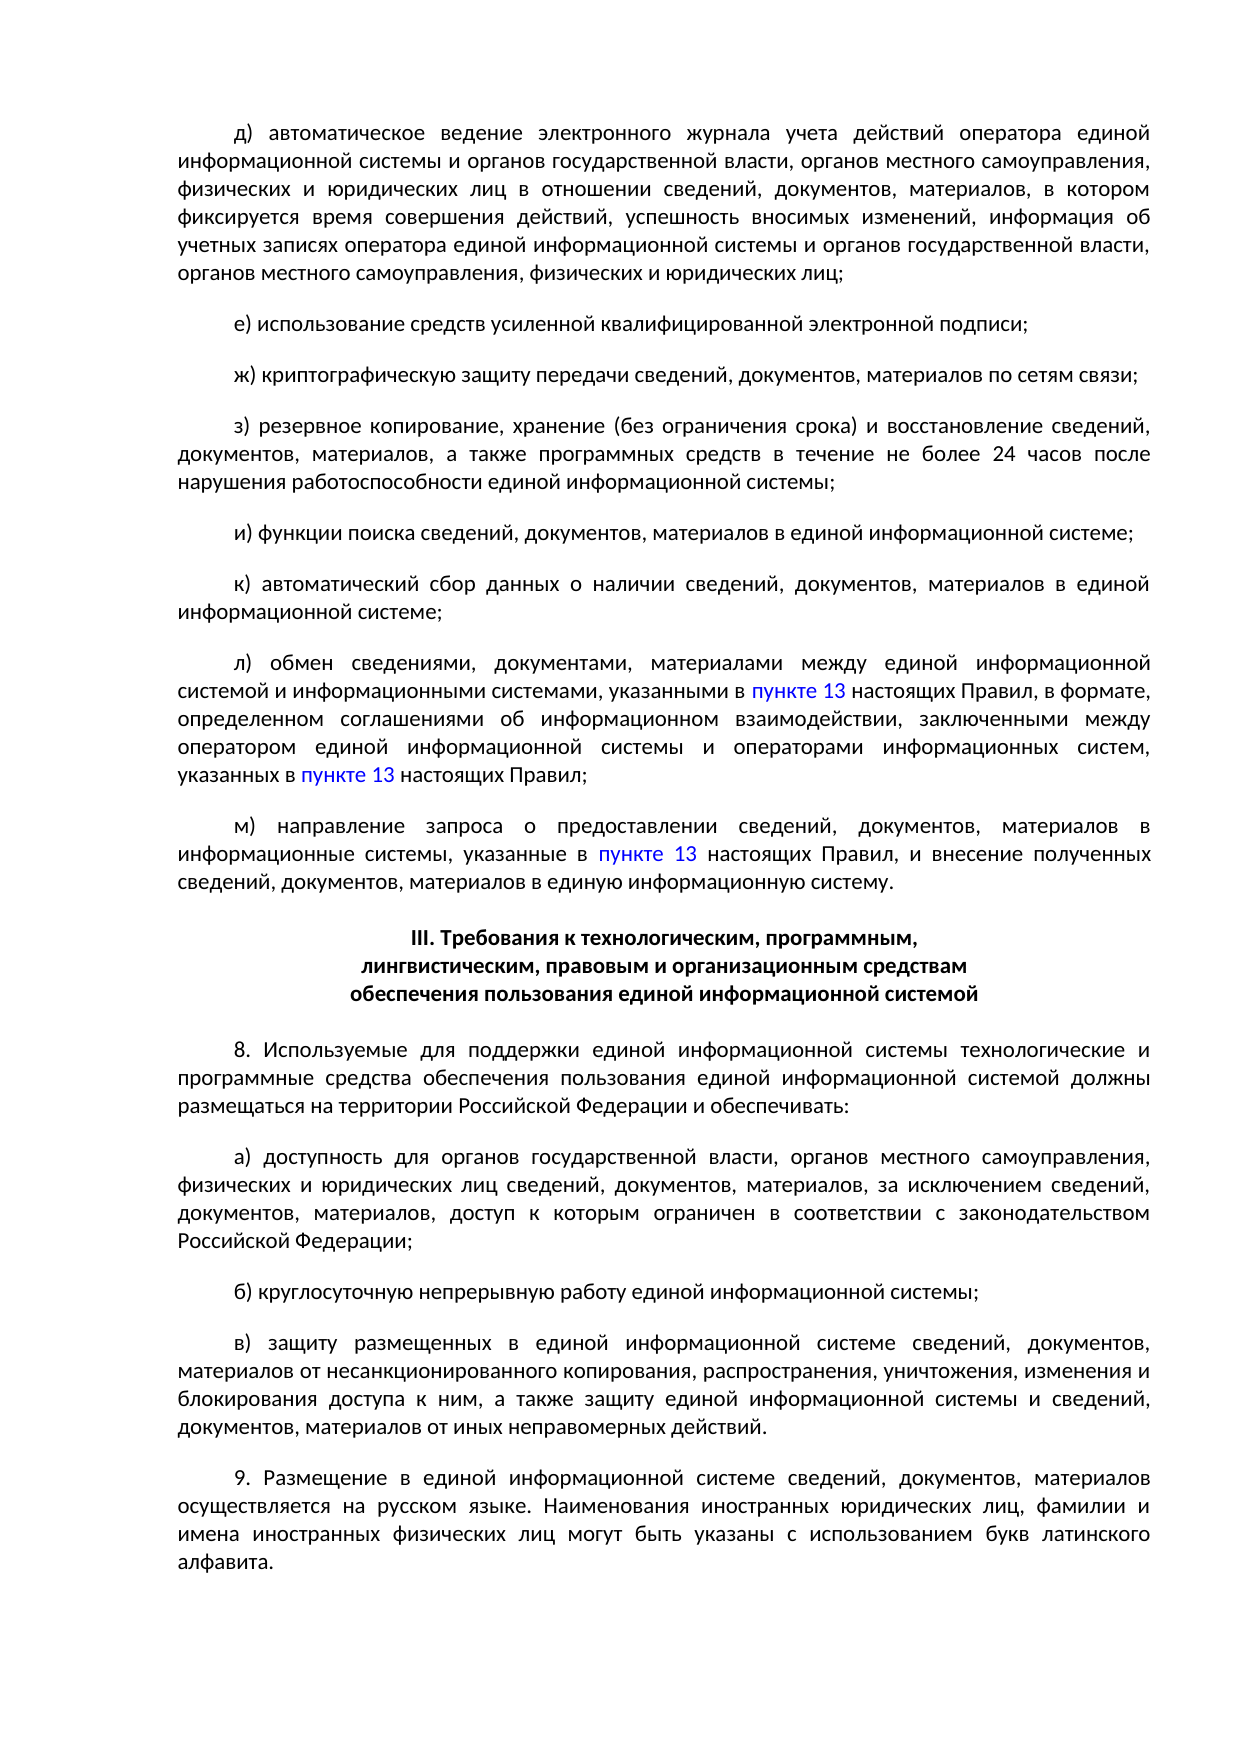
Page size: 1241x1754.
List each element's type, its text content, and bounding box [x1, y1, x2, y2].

title лингвистическим, правовым и организационным средствам [177, 951, 1152, 979]
text е) использование средств усиленной квалифицированной электронной подписи; [177, 309, 1152, 337]
text 8. Используемые для поддержки единой информационной системы технологические и программные средства обеспечения пользования единой информационной системой должны размещаться на территории Российской Федерации и обеспечивать: [177, 1035, 1152, 1119]
text б) круглосуточную непрерывную работу единой информационной системы; [177, 1277, 1152, 1305]
text л) обмен сведениями, документами, материалами между единой информационной системой и информационными системами, указанными в пункте 13 настоящих Правил, в формате, определенном соглашениями об информационном взаимодействии, заключенными между оператором единой информационной системы и операторами информационных систем, указанных в пункте 13 настоящих Правил; [177, 648, 1152, 788]
text а) доступность для органов государственной власти, органов местного самоуправления, физических и юридических лиц сведений, документов, материалов, за исключением сведений, документов, материалов, доступ к которым ограничен в соответствии с законодательством Российской Федерации; [177, 1142, 1152, 1254]
text к) автоматический сбор данных о наличии сведений, документов, материалов в единой информационной системе; [177, 569, 1152, 625]
title обеспечения пользования единой информационной системой [177, 979, 1152, 1007]
text в) защиту размещенных в единой информационной системе сведений, документов, материалов от несанкционированного копирования, распространения, уничтожения, изменения и блокирования доступа к ним, а также защиту единой информационной системы и сведений, документов, материалов от иных неправомерных действий. [177, 1328, 1152, 1440]
text ж) криптографическую защиту передачи сведений, документов, материалов по сетям связи; [177, 360, 1152, 388]
text и) функции поиска сведений, документов, материалов в единой информационной системе; [177, 518, 1152, 546]
text з) резервное копирование, хранение (без ограничения срока) и восстановление сведений, документов, материалов, а также программных средств в течение не более 24 часов после нарушения работоспособности единой информационной системы; [177, 411, 1152, 495]
text д) автоматическое ведение электронного журнала учета действий оператора единой информационной системы и органов государственной власти, органов местного самоуправления, физических и юридических лиц в отношении сведений, документов, материалов, в котором фиксируется время совершения действий, успешность вносимых изменений, информация об учетных записях оператора единой информационной системы и органов государственной власти, органов местного самоуправления, физических и юридических лиц; [177, 118, 1152, 286]
text 9. Размещение в единой информационной системе сведений, документов, материалов осуществляется на русском языке. Наименования иностранных юридических лиц, фамилии и имена иностранных физических лиц могут быть указаны с использованием букв латинского алфавита. [177, 1463, 1152, 1575]
text м) направление запроса о предоставлении сведений, документов, материалов в информационные системы, указанные в пункте 13 настоящих Правил, и внесение полученных сведений, документов, материалов в единую информационную систему. [177, 811, 1152, 895]
title III. Требования к технологическим, программным, [177, 923, 1152, 951]
